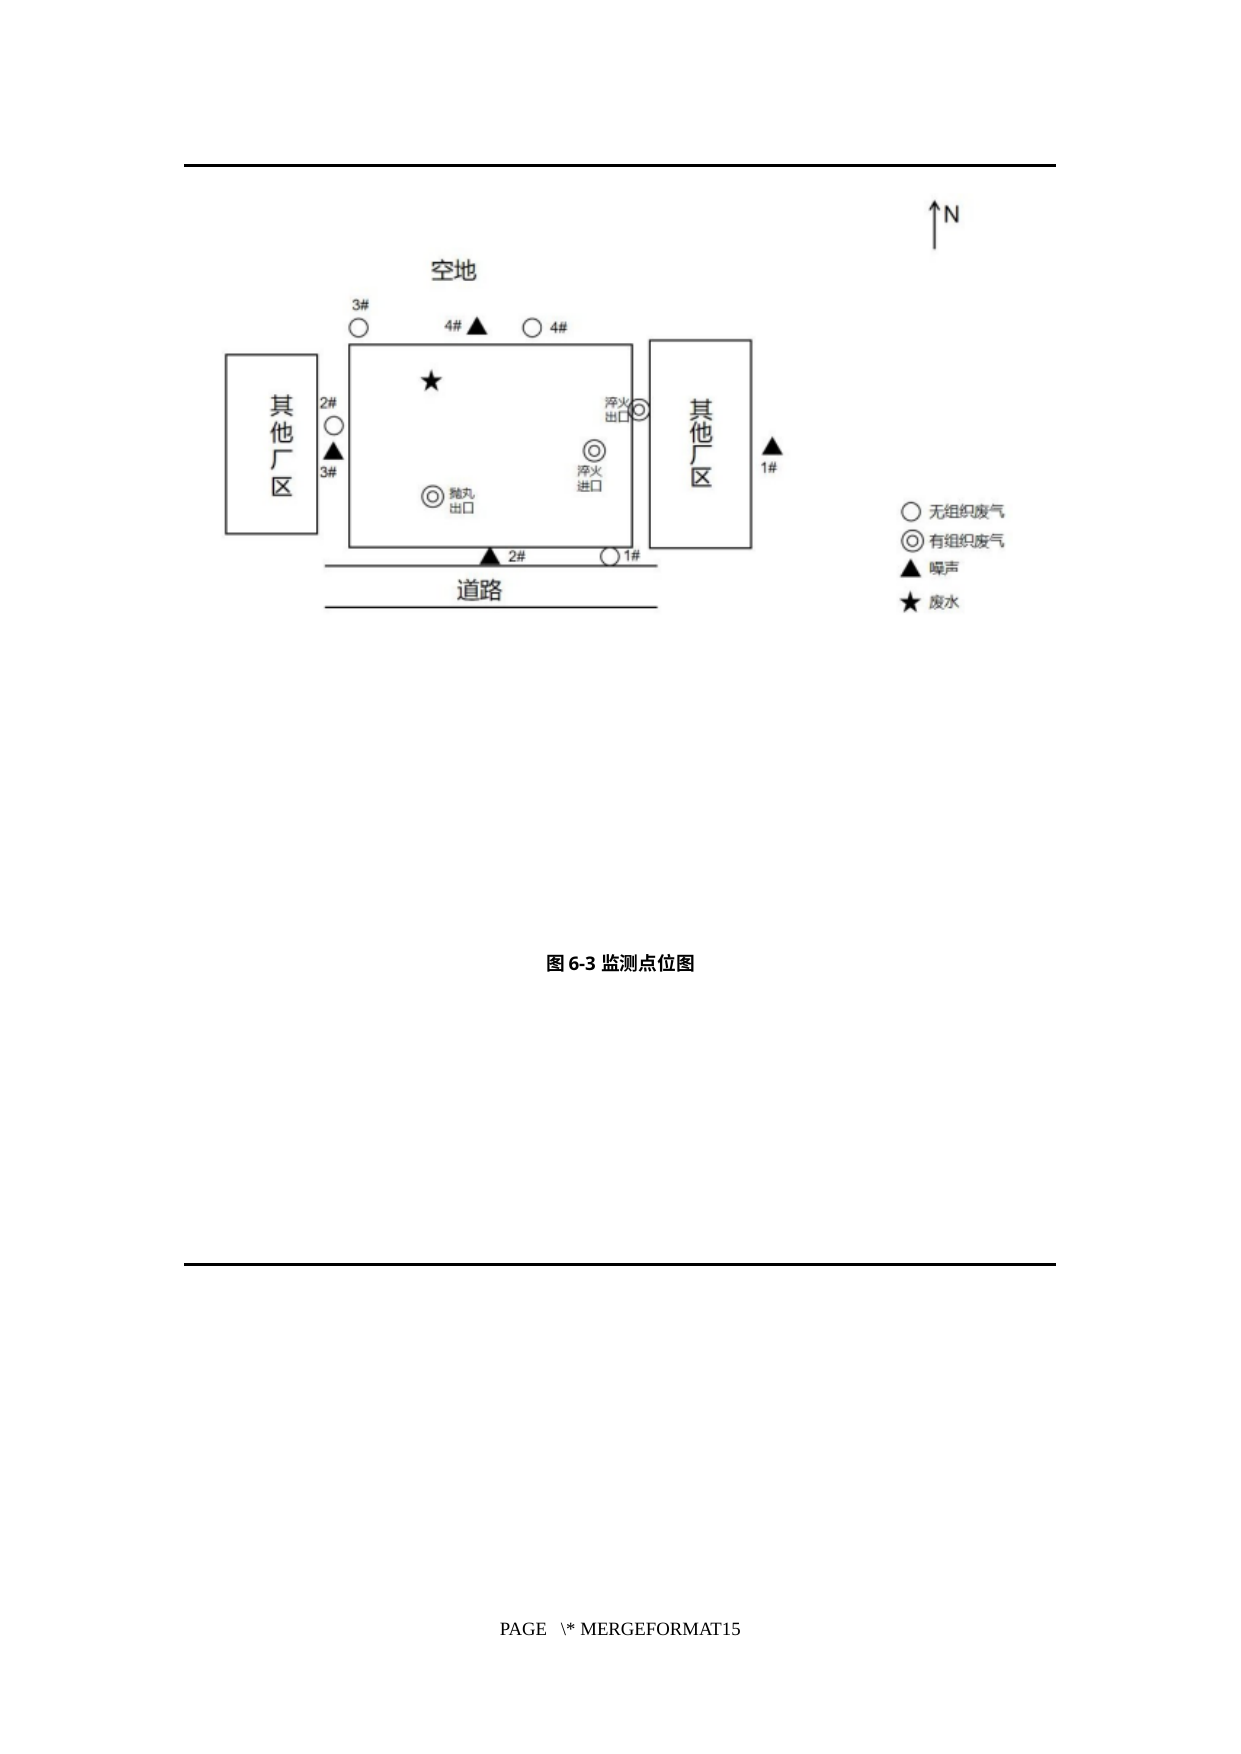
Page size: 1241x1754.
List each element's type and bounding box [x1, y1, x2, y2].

picture [193, 167, 1056, 917]
table_header [184, 167, 1056, 1263]
